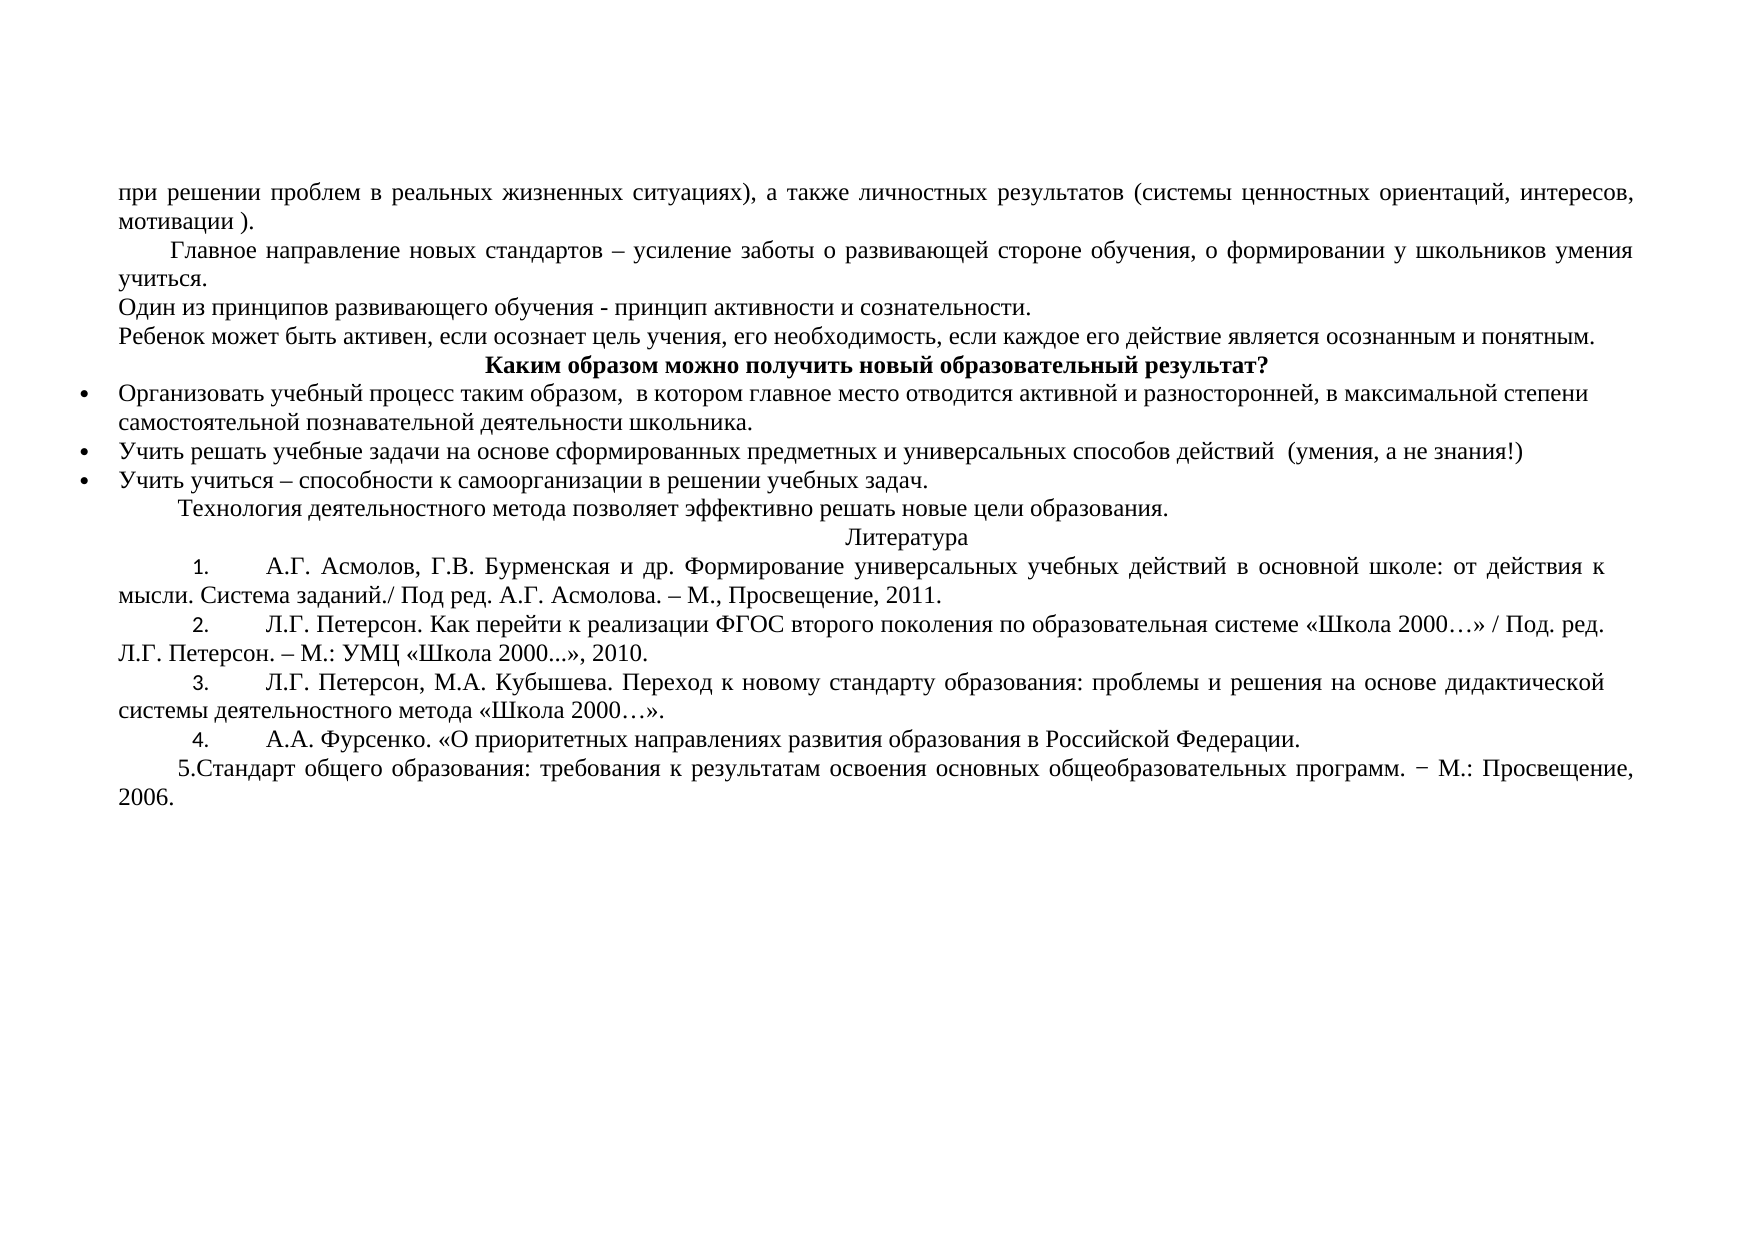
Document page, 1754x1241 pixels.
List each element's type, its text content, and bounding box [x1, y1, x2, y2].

list Л.Г. Петерсон. Как перейти к реализации ФГОС второго поколения по образовательная системе «Школа 2000…» / Под. ред. Л.Г. Петерсон. – М.: УМЦ «Школа 2000...», 2010. [118, 609, 1606, 667]
text Ребенок может быть активен, если осознает цель учения, его необходимость, если каждое его действие является осознанным и понятным. [118, 321, 1636, 350]
text 5.Стандарт общего образования: требования к результатам освоения основных общеобразовательных программ. − М.: Просвещение, 2006. [118, 753, 1636, 811]
list Учить решать учебные задачи на основе сформированных предметных и универсальных способов действий (умения, а не знания!) [81, 436, 1636, 465]
list А.Г. Асмолов, Г.В. Бурменская и др. Формирование универсальных учебных действий в основной школе: от действия к мысли. Система заданий./ Под ред. А.Г. Асмолова. – М., Просвещение, 2011. [118, 551, 1606, 609]
text Технология деятельностного метода позволяет эффективно решать новые цели образования. [118, 493, 1636, 522]
list А.А. Фурсенко. «О приоритетных направлениях развития образования в Российской Федерации. [118, 724, 1606, 753]
list Учить учиться – способности к самоорганизации в решении учебных задач. [81, 465, 1636, 493]
text Один из принципов развивающего обучения - принцип активности и сознательности. [118, 292, 1636, 321]
text Главное направление новых стандартов – усиление заботы о развивающей стороне обучения, о формировании у школьников умения учиться. [118, 235, 1636, 292]
list Организовать учебный процесс таким образом, в котором главное место отводится активной и разносторонней, в максимальной степени самостоятельной познавательной деятельности школьника. [81, 378, 1636, 436]
text Литература [118, 522, 1636, 551]
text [118, 177, 1636, 235]
text Каким образом можно получить новый образовательный результат? [118, 350, 1636, 378]
list Л.Г. Петерсон, М.А. Кубышева. Переход к новому стандарту образования: проблемы и решения на основе дидактической системы деятельностного метода «Школа 2000…». [118, 667, 1606, 724]
